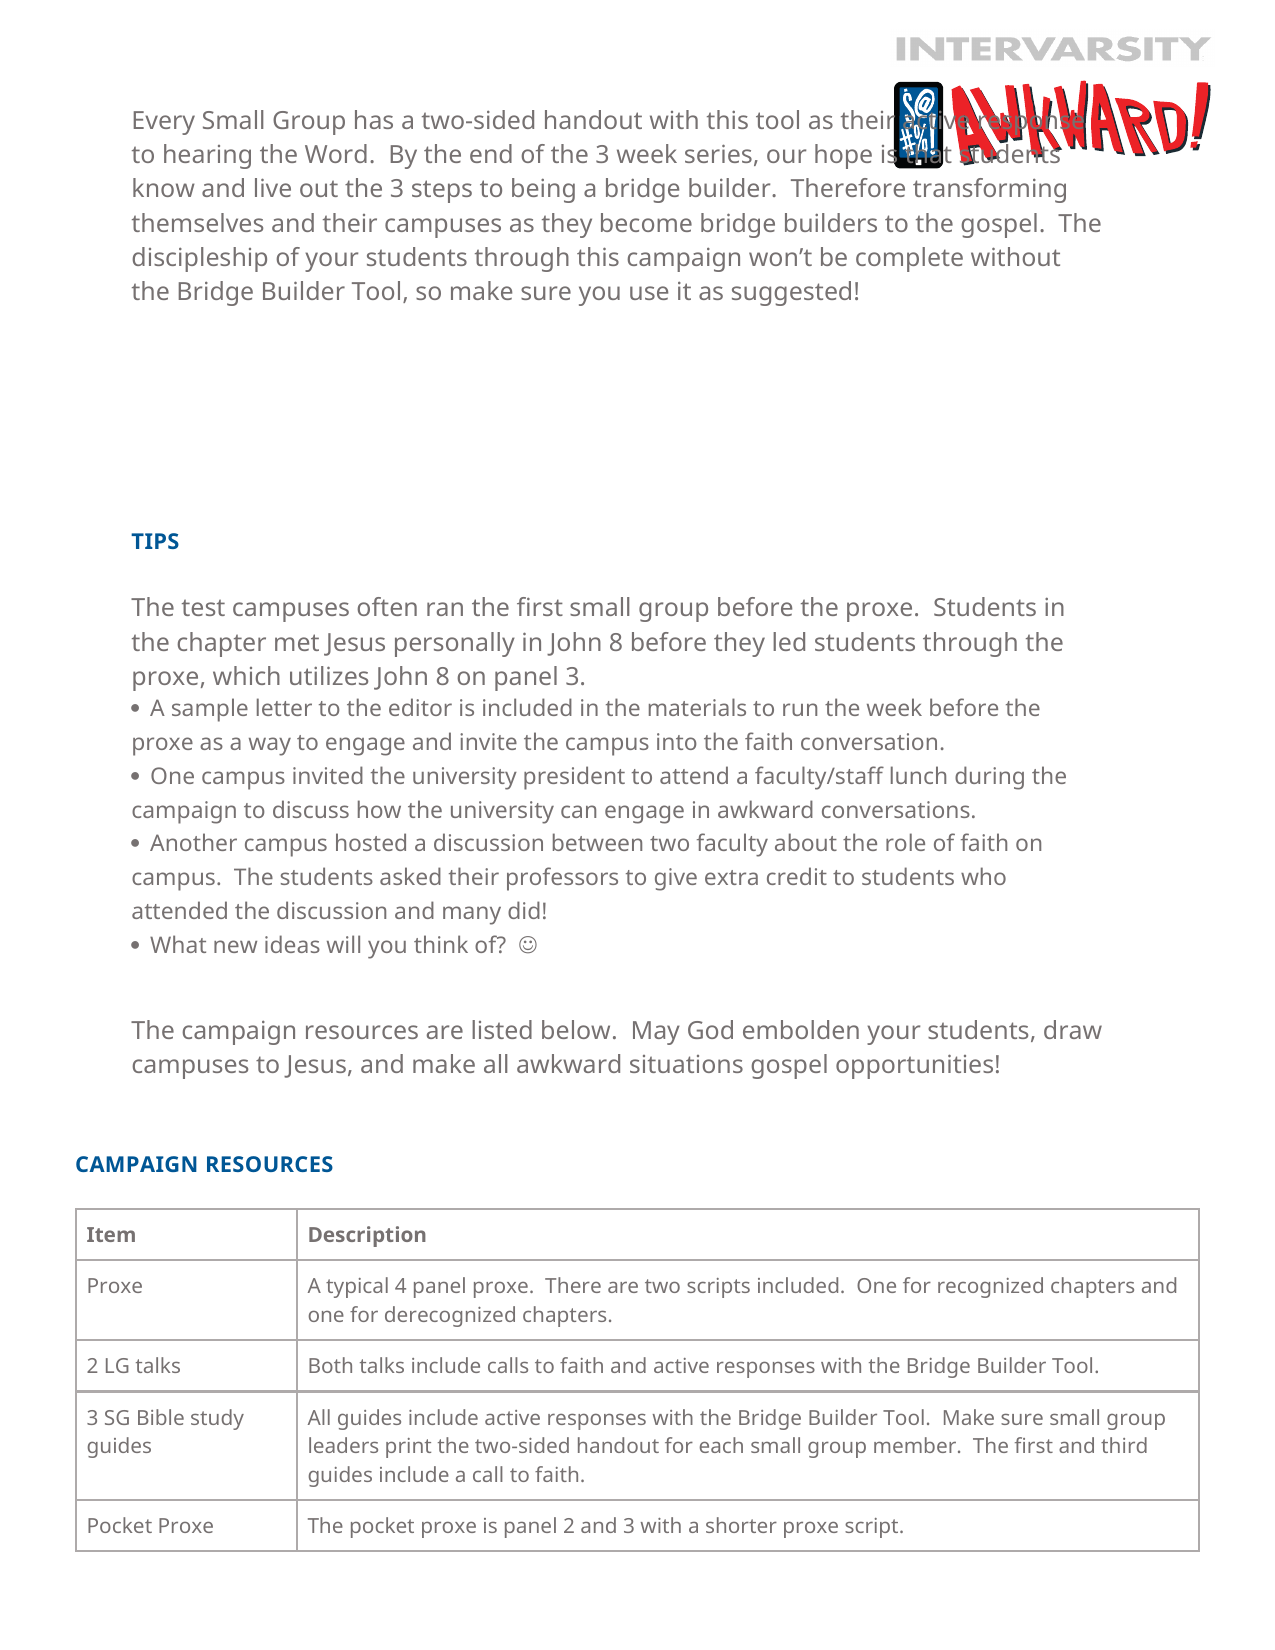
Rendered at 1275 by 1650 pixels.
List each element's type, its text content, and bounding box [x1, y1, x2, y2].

table_header Description [298, 1210, 1198, 1259]
list A sample letter to the editor is included in the materials to run the week before the proxe as a way to engage and invite the campus into the faith conversation. [131, 692, 1106, 757]
list Another campus hosted a discussion between two faculty about the role of faith on campus. The students asked their professors to give extra credit to students who attended the discussion and many did! [131, 827, 1106, 926]
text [131, 103, 1106, 307]
table_cell 3 SG Bible study guides [77, 1393, 296, 1498]
table_cell Both talks include calls to faith and active responses with the Bridge Builder Tool. [298, 1341, 1198, 1390]
list What new ideas will you think of? [131, 928, 1106, 960]
table_cell The pocket proxe is panel 2 and 3 with a shorter proxe script. [298, 1501, 1198, 1550]
table_header Item [77, 1210, 296, 1259]
table_cell Proxe [77, 1261, 296, 1339]
text TIPS The test campuses often ran the first small group before the proxe. Students in the chapter met Jesus personally in John 8 before they led students through the proxe, which utilizes John 8 on panel 3. [131, 526, 1106, 692]
list One campus invited the university president to attend a faculty/staff lunch during the campaign to discuss how the university can engage in awkward conversations. [131, 760, 1106, 825]
table_cell A typical 4 panel proxe. There are two scripts included. One for recognized chapters and one for derecognized chapters. [298, 1261, 1198, 1339]
table_cell 2 LG talks [77, 1341, 296, 1390]
text CAMPAIGN RESOURCES [75, 1149, 1200, 1208]
table_cell Pocket Proxe [77, 1501, 296, 1550]
text The campaign resources are listed below. May God embolden your students, draw campuses to Jesus, and make all awkward situations gospel opportunities! [131, 1013, 1106, 1081]
table_cell All guides include active responses with the Bridge Builder Tool. Make sure small group leaders print the two-sided handout for each small group member. The first and third guides include a call to faith. [298, 1393, 1198, 1498]
